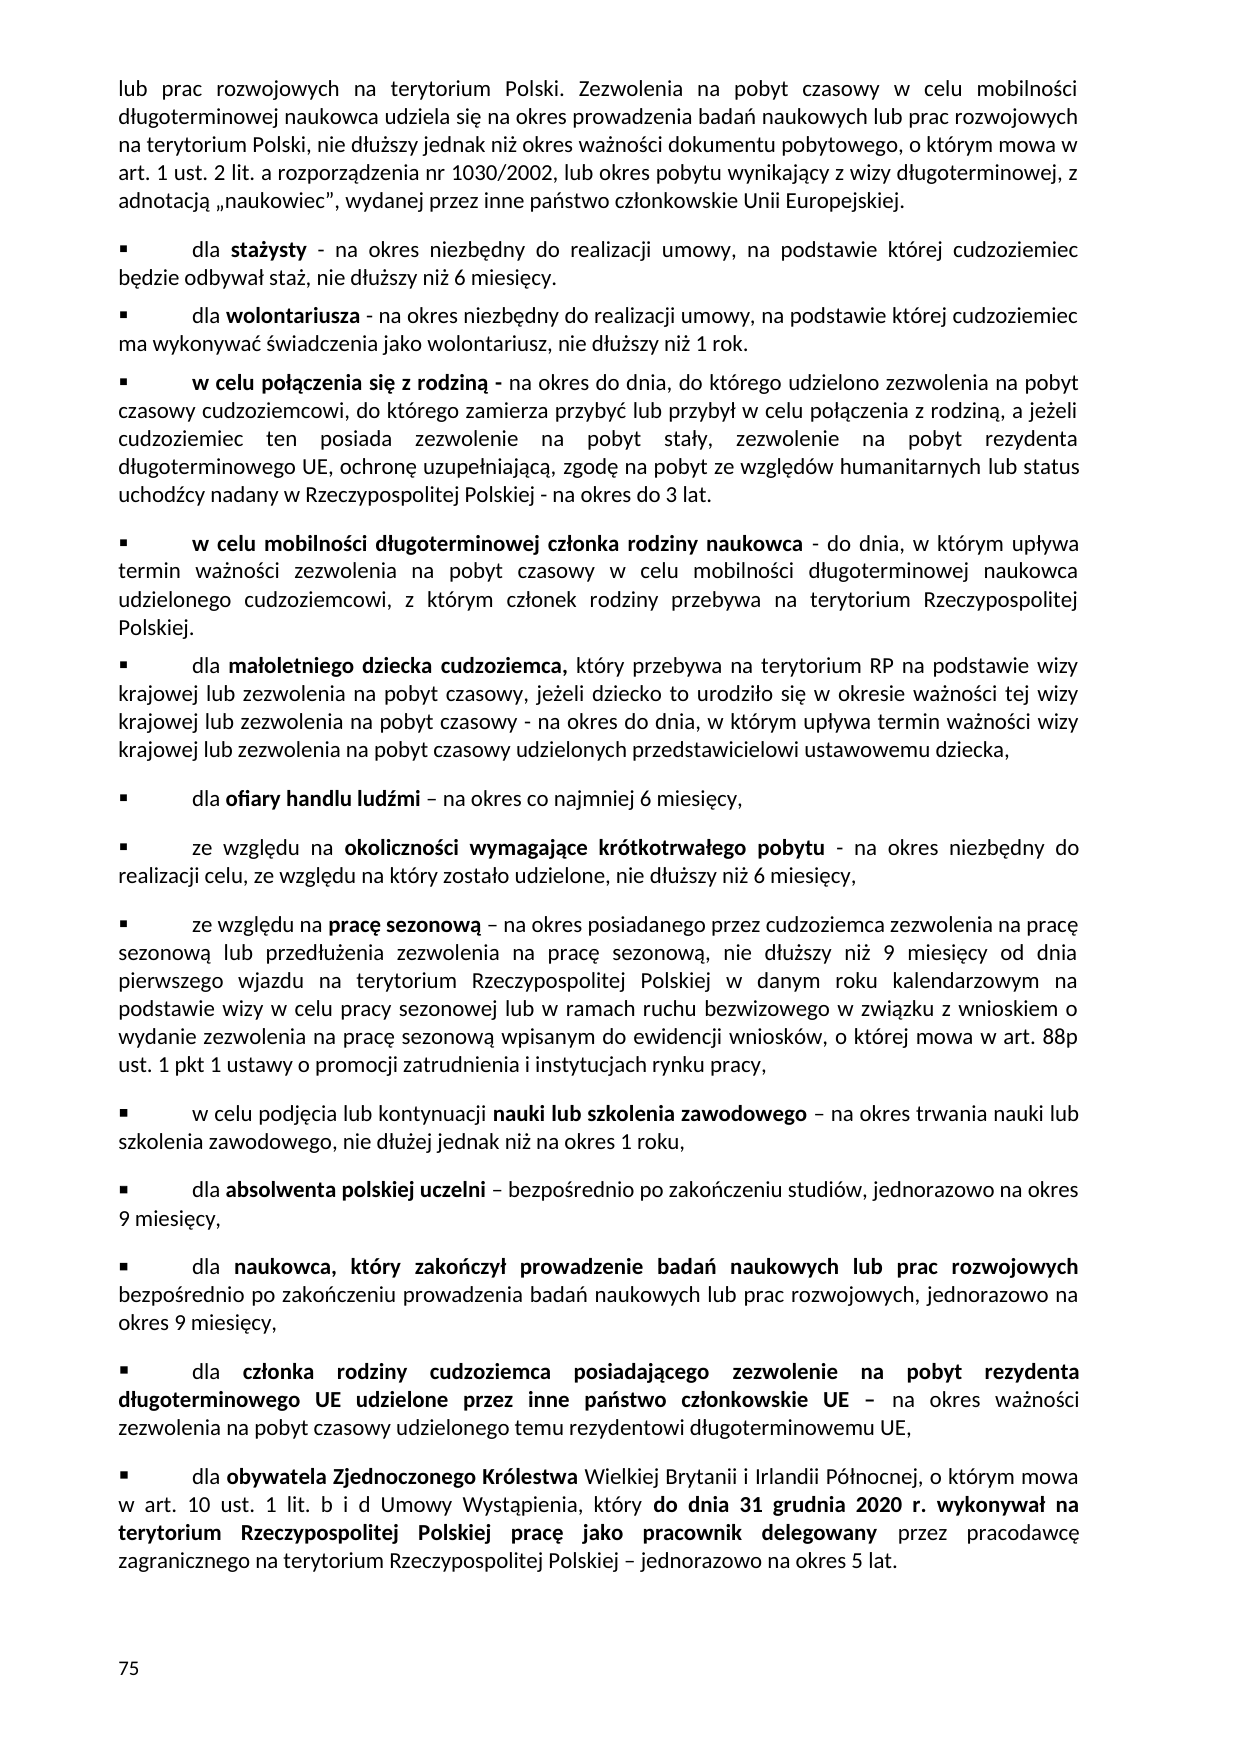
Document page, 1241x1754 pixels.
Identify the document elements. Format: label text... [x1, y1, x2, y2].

list ze względu na pracę sezonową – na okres posiadanego przez cudzoziemca zezwolenia na pracę sezonową lub przedłużenia zezwolenia na pracę sezonową, nie dłuższy niż 9 miesięcy od dnia pierwszego wjazdu na terytorium Rzeczypospolitej Polskiej w danym roku kalendarzowym na podstawie wizy w celu pracy sezonowej lub w ramach ruchu bezwizowego w związku z wnioskiem o wydanie zezwolenia na pracę sezonową wpisanym do ewidencji wniosków, o której mowa w art. 88p ust. 1 pkt 1 ustawy o promocji zatrudnienia i instytucjach rynku pracy, [118, 910, 1080, 1078]
list w celu połączenia się z rodziną - na okres do dnia, do którego udzielono zezwolenia na pobyt czasowy cudzoziemcowi, do którego zamierza przybyć lub przybył w celu połączenia z rodziną, a jeżeli cudzoziemiec ten posiada zezwolenie na pobyt stały, zezwolenie na pobyt rezydenta długoterminowego UE, ochronę uzupełniającą, zgodę na pobyt ze względów humanitarnych lub status uchodźcy nadany w Rzeczypospolitej Polskiej - na okres do 3 lat. [118, 368, 1080, 508]
list dla obywatela Zjednoczonego Królestwa Wielkiej Brytanii i Irlandii Północnej, o którym mowa w art. 10 ust. 1 lit. b i d Umowy Wystąpienia, który do dnia 31 grudnia 2020 r. wykonywał na terytorium Rzeczypospolitej Polskiej pracę jako pracownik delegowany przez pracodawcę zagranicznego na terytorium Rzeczypospolitej Polskiej – jednorazowo na okres 5 lat. [118, 1462, 1080, 1574]
list dla naukowca, który zakończył prowadzenie badań naukowych lub prac rozwojowych bezpośrednio po zakończeniu prowadzenia badań naukowych lub prac rozwojowych, jednorazowo na okres 9 miesięcy, [118, 1252, 1080, 1337]
list w celu mobilności długoterminowej członka rodziny naukowca - do dnia, w którym upływa termin ważności zezwolenia na pobyt czasowy w celu mobilności długoterminowej naukowca udzielonego cudzoziemcowi, z którym członek rodziny przebywa na terytorium Rzeczypospolitej Polskiej. [118, 529, 1080, 641]
list dla absolwenta polskiej uczelni – bezpośrednio po zakończeniu studiów, jednorazowo na okres 9 miesięcy, [118, 1176, 1080, 1232]
list dla ofiary handlu ludźmi – na okres co najmniej 6 miesięcy, [118, 784, 1080, 812]
list dla wolontariusza - na okres niezbędny do realizacji umowy, na podstawie której cudzoziemiec ma wykonywać świadczenia jako wolontariusz, nie dłuższy niż 1 rok. [118, 301, 1080, 357]
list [118, 74, 1080, 214]
list dla stażysty - na okres niezbędny do realizacji umowy, na podstawie której cudzoziemiec będzie odbywał staż, nie dłuższy niż 6 miesięcy. [118, 235, 1080, 291]
list ze względu na okoliczności wymagające krótkotrwałego pobytu - na okres niezbędny do realizacji celu, ze względu na który zostało udzielone, nie dłuższy niż 6 miesięcy, [118, 833, 1080, 889]
list dla członka rodziny cudzoziemca posiadającego zezwolenie na pobyt rezydenta długoterminowego UE udzielone przez inne państwo członkowskie UE – na okres ważności zezwolenia na pobyt czasowy udzielonego temu rezydentowi długoterminowemu UE, [118, 1357, 1080, 1441]
list w celu podjęcia lub kontynuacji nauki lub szkolenia zawodowego – na okres trwania nauki lub szkolenia zawodowego, nie dłużej jednak niż na okres 1 roku, [118, 1099, 1080, 1155]
list dla małoletniego dziecka cudzoziemca, który przebywa na terytorium RP na podstawie wizy krajowej lub zezwolenia na pobyt czasowy, jeżeli dziecko to urodziło się w okresie ważności tej wizy krajowej lub zezwolenia na pobyt czasowy - na okres do dnia, w którym upływa termin ważności wizy krajowej lub zezwolenia na pobyt czasowy udzielonych przedstawicielowi ustawowemu dziecka, [118, 651, 1080, 763]
